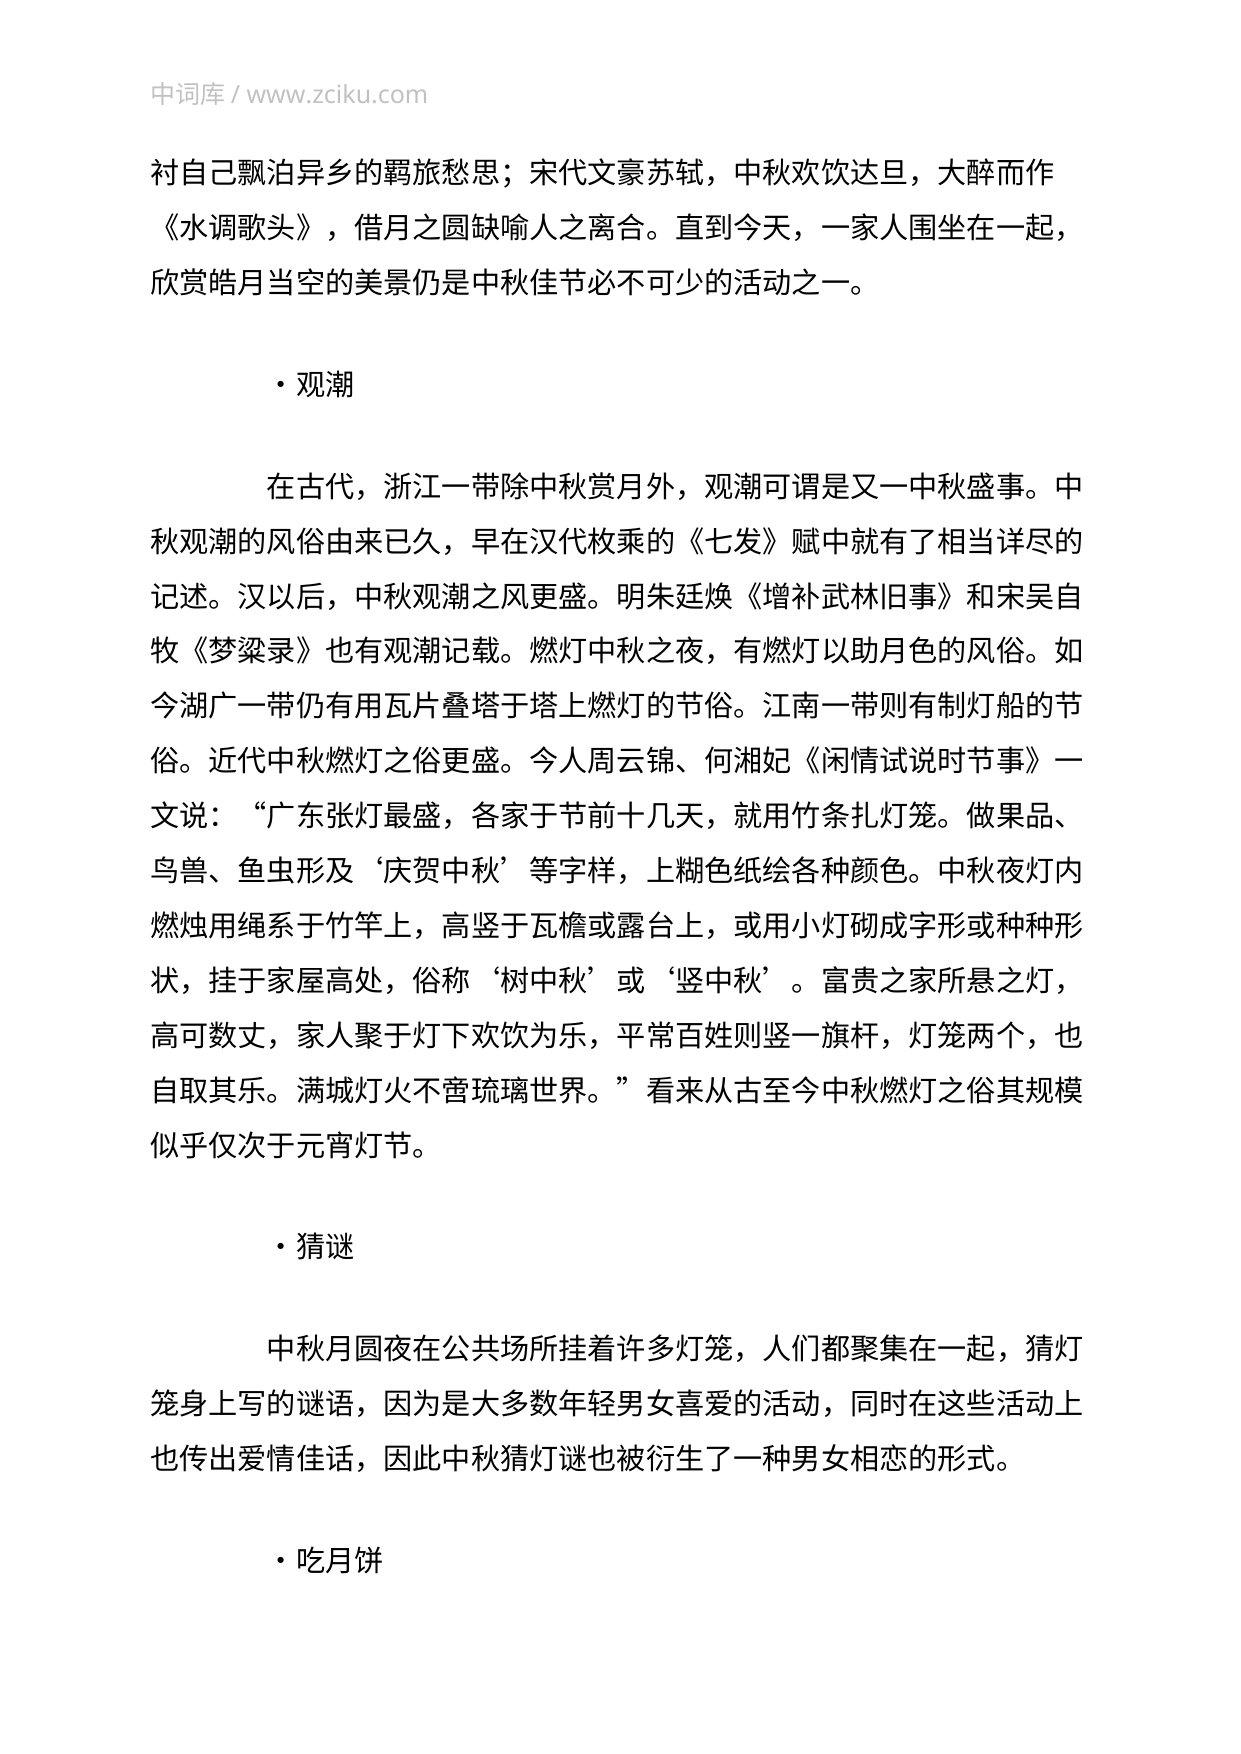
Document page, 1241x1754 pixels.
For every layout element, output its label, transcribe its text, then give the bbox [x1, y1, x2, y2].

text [150, 150, 1090, 302]
text 在古代，浙江一带除中秋赏月外，观潮可谓是又一中秋盛事。中秋观潮的风俗由来已久，早在汉代枚乘的《七发》赋中就有了相当详尽的记述。汉以后，中秋观潮之风更盛。明朱廷焕《增补武林旧事》和宋吴自牧《梦粱录》也有观潮记载。燃灯中秋之夜，有燃灯以助月色的风俗。如今湖广一带仍有用瓦片叠塔于塔上燃灯的节俗。江南一带则有制灯船的节俗。近代中秋燃灯之俗更盛。今人周云锦、何湘妃《闲情试说时节事》一文说：“广东张灯最盛，各家于节前十几天，就用竹条扎灯笼。做果品、鸟兽、鱼虫形及‘庆贺中秋’等字样，上糊色纸绘各种颜色。中秋夜灯内燃烛用绳系于竹竿上，高竖于瓦檐或露台上，或用小灯砌成字形或种种形状，挂于家屋高处，俗称‘树中秋’或‘竖中秋’。富贵之家所悬之灯，高可数丈，家人聚于灯下欢饮为乐，平常百姓则竖一旗杆，灯笼两个，也自取其乐。满城灯火不啻琉璃世界。”看来从古至今中秋燃灯之俗其规模似乎仅次于元宵灯节。 [150, 463, 1090, 1164]
text •猜谜 [150, 1224, 1090, 1266]
text 中秋月圆夜在公共场所挂着许多灯笼，人们都聚集在一起，猜灯笼身上写的谜语，因为是大多数年轻男女喜爱的活动，同时在这些活动上也传出爱情佳话，因此中秋猜灯谜也被衍生了一种男女相恋的形式。 [150, 1326, 1090, 1478]
text •观潮 [150, 362, 1090, 404]
text •吃月饼 [150, 1537, 1090, 1579]
